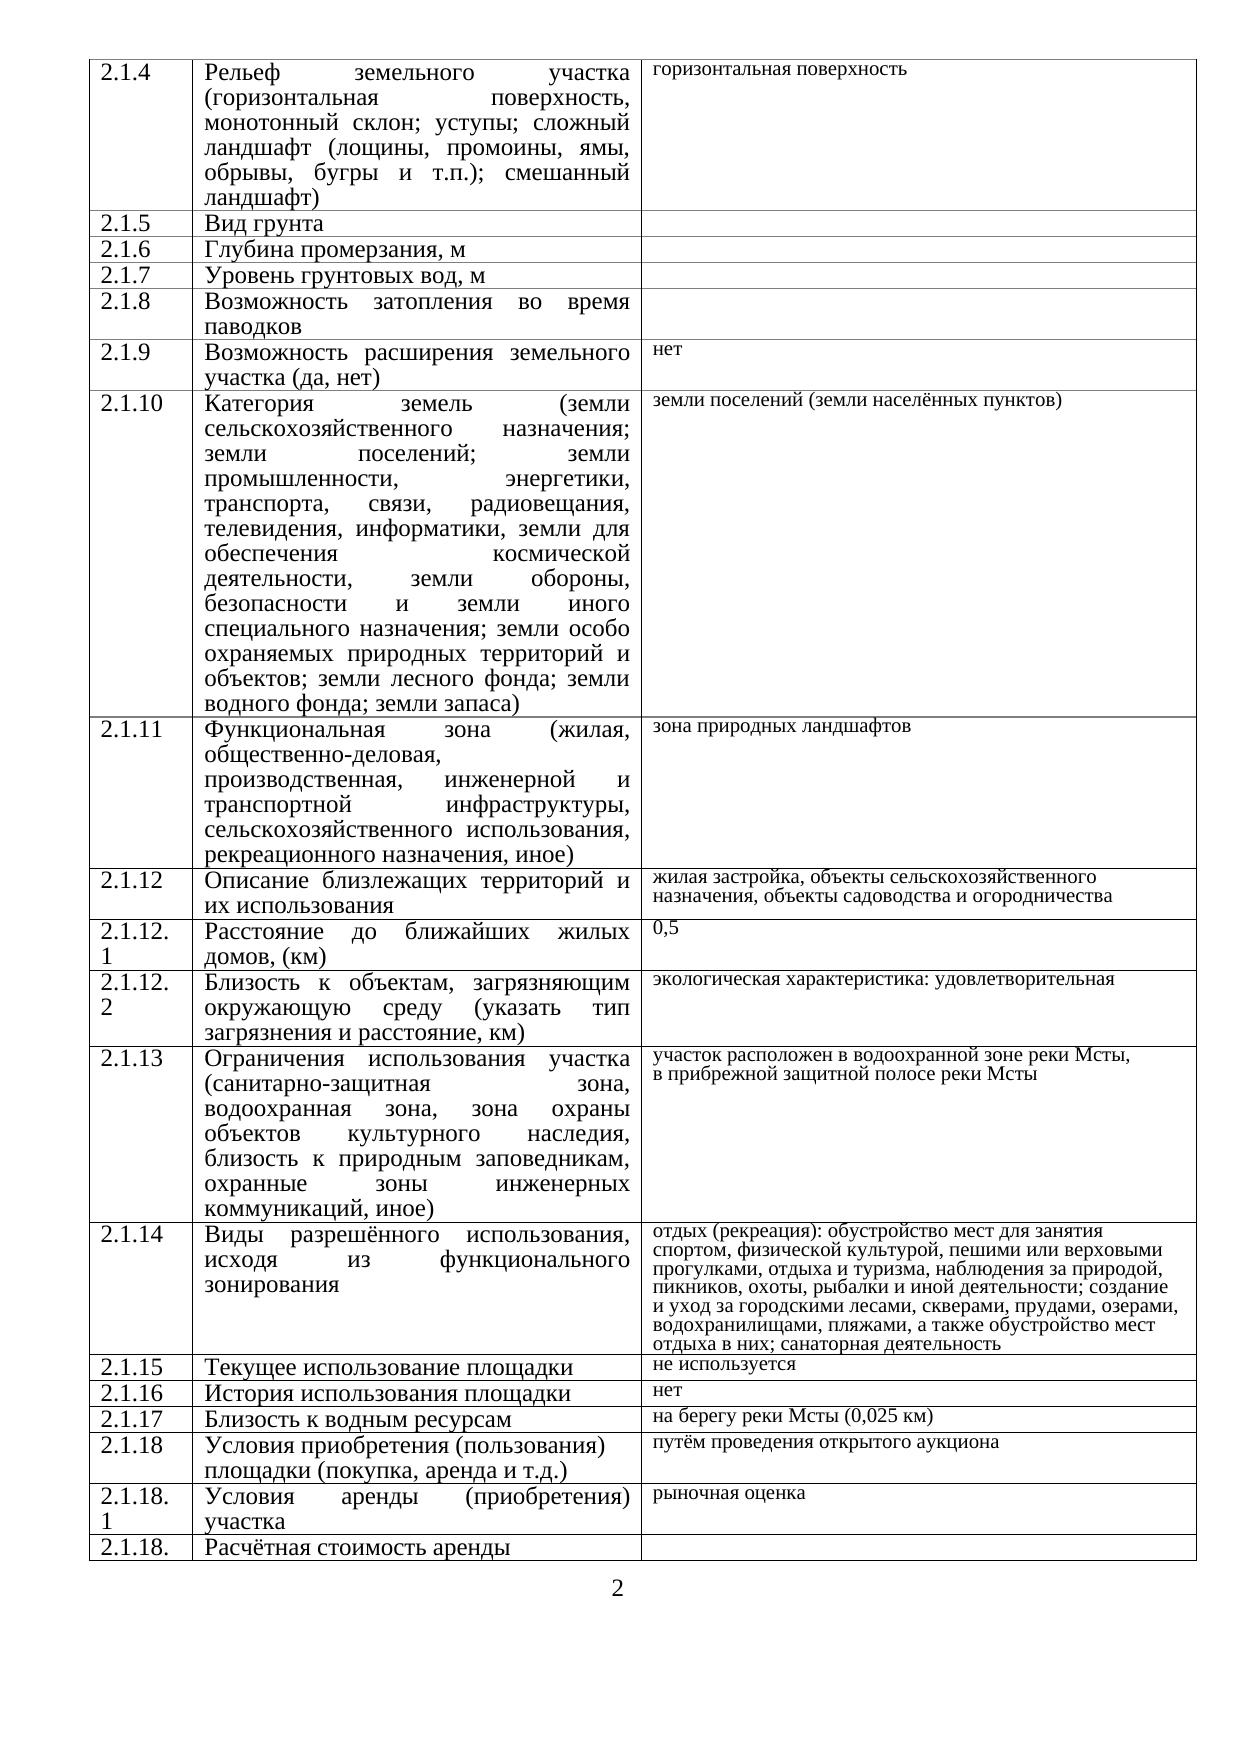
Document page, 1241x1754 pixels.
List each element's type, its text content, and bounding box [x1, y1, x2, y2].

table_cell Категория земель (земли сельскохозяйственного назначения; земли поселений; земли промышленности, энергетики, транспорта, связи, радиовещания, телевидения, информатики, земли для обеспечения космической деятельности, земли обороны, безопасности и земли иного специального назначения; земли особо охраняемых природных территорий и объектов; земли лесного фонда; земли водного фонда; земли запаса) [193, 391, 641, 716]
table_cell [642, 1535, 1196, 1560]
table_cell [193, 1535, 641, 1560]
table_cell 2.1.15 [90, 1355, 192, 1380]
table_cell 2.1.4 [90, 60, 192, 210]
table_cell 2.1.18 [90, 1433, 192, 1483]
table_cell горизонтальная поверхность [642, 60, 1196, 210]
table_cell История использования площадки [193, 1381, 641, 1406]
table_cell 2.1.10 [90, 391, 192, 716]
table_cell Условия приобретения (пользования) площадки (покупка, аренда и т.д.) [193, 1433, 641, 1483]
table_cell 2.1.12 [90, 869, 192, 918]
table_cell [642, 237, 1196, 262]
table_cell Рельеф земельного участка (горизонтальная поверхность, монотонный склон; уступы; сложный ландшафт (лощины, промоины, ямы, обрывы, бугры и т.п.); смешанный ландшафт) [193, 60, 641, 210]
table_cell 2.1.13 [90, 1047, 192, 1222]
table_cell нет [642, 340, 1196, 390]
table_cell Возможность затопления во время паводков [193, 289, 641, 339]
table_cell 2.1.17 [90, 1407, 192, 1432]
table_cell 2.1.8 [90, 289, 192, 339]
table_cell отдых (рекреация): обустройство мест для занятия спортом, физической культурой, пешими или верховыми прогулками, отдыха и туризма, наблюдения за природой, пикников, охоты, рыбалки и иной деятельности; создание и уход за городскими лесами, скверами, прудами, озерами, водохранилищами, пляжами, а также обустройство мест отдыха в них; санаторная деятельность [642, 1223, 1196, 1354]
table_cell Функциональная зона (жилая, общественно-деловая, производственная, инженерной и транспортной инфраструктуры, сельскохозяйственного использования, рекреационного назначения, иное) [193, 718, 641, 867]
table_cell жилая застройка, объекты сельскохозяйственного назначения, объекты садоводства и огородничества [642, 869, 1196, 918]
table_cell 2.1.12.1 [90, 920, 192, 969]
table_cell на берегу реки Мсты (0,025 км) [642, 1407, 1196, 1432]
table_cell Близость к водным ресурсам [193, 1407, 641, 1432]
table_cell зона природных ландшафтов [642, 718, 1196, 867]
table_cell 0,5 [642, 920, 1196, 969]
table_cell [642, 211, 1196, 236]
table_cell участок расположен в водоохранной зоне реки Мсты, в прибрежной защитной полосе реки Мсты [642, 1047, 1196, 1222]
table_cell 2.1.12.2 [90, 971, 192, 1046]
table_cell Расстояние до ближайших жилых домов, (км) [193, 920, 641, 969]
table_cell 2.1.6 [90, 237, 192, 262]
table_cell Описание близлежащих территорий и их использования [193, 869, 641, 918]
table_cell 2.1.14 [90, 1223, 192, 1354]
table_cell Условия аренды (приобретения) участка [193, 1484, 641, 1534]
table_cell экологическая характеристика: удовлетворительная [642, 971, 1196, 1046]
table_cell не используется [642, 1355, 1196, 1380]
table_cell Текущее использование площадки [193, 1355, 641, 1380]
table_cell Глубина промерзания, м [193, 237, 641, 262]
table_cell Ограничения использования участка (санитарно-защитная зона, водоохранная зона, зона охраны объектов культурного наследия, близость к природным заповедникам, охранные зоны инженерных коммуникаций, иное) [193, 1047, 641, 1222]
table_cell [642, 263, 1196, 288]
table_cell 2.1.18.1 [90, 1484, 192, 1534]
table_cell 2.1.9 [90, 340, 192, 390]
table_cell рыночная оценка [642, 1484, 1196, 1534]
table_cell 2.1.16 [90, 1381, 192, 1406]
table_cell 2.1.7 [90, 263, 192, 288]
table_cell 2.1.5 [90, 211, 192, 236]
table_cell [642, 289, 1196, 339]
table_cell земли поселений (земли населённых пунктов) [642, 391, 1196, 716]
table_cell Вид грунта [193, 211, 641, 236]
table_cell нет [642, 1381, 1196, 1406]
table_cell 2.1.18.2 [90, 1535, 192, 1560]
table_cell путём проведения открытого аукциона [642, 1433, 1196, 1483]
table_cell Виды разрешённого использования, исходя из функционального зонирования [193, 1223, 641, 1354]
table_cell Близость к объектам, загрязняющим окружающую среду (указать тип загрязнения и расстояние, км) [193, 971, 641, 1046]
table_cell Возможность расширения земельного участка (да, нет) [193, 340, 641, 390]
table_cell 2.1.11 [90, 718, 192, 867]
table_cell Уровень грунтовых вод, м [193, 263, 641, 288]
